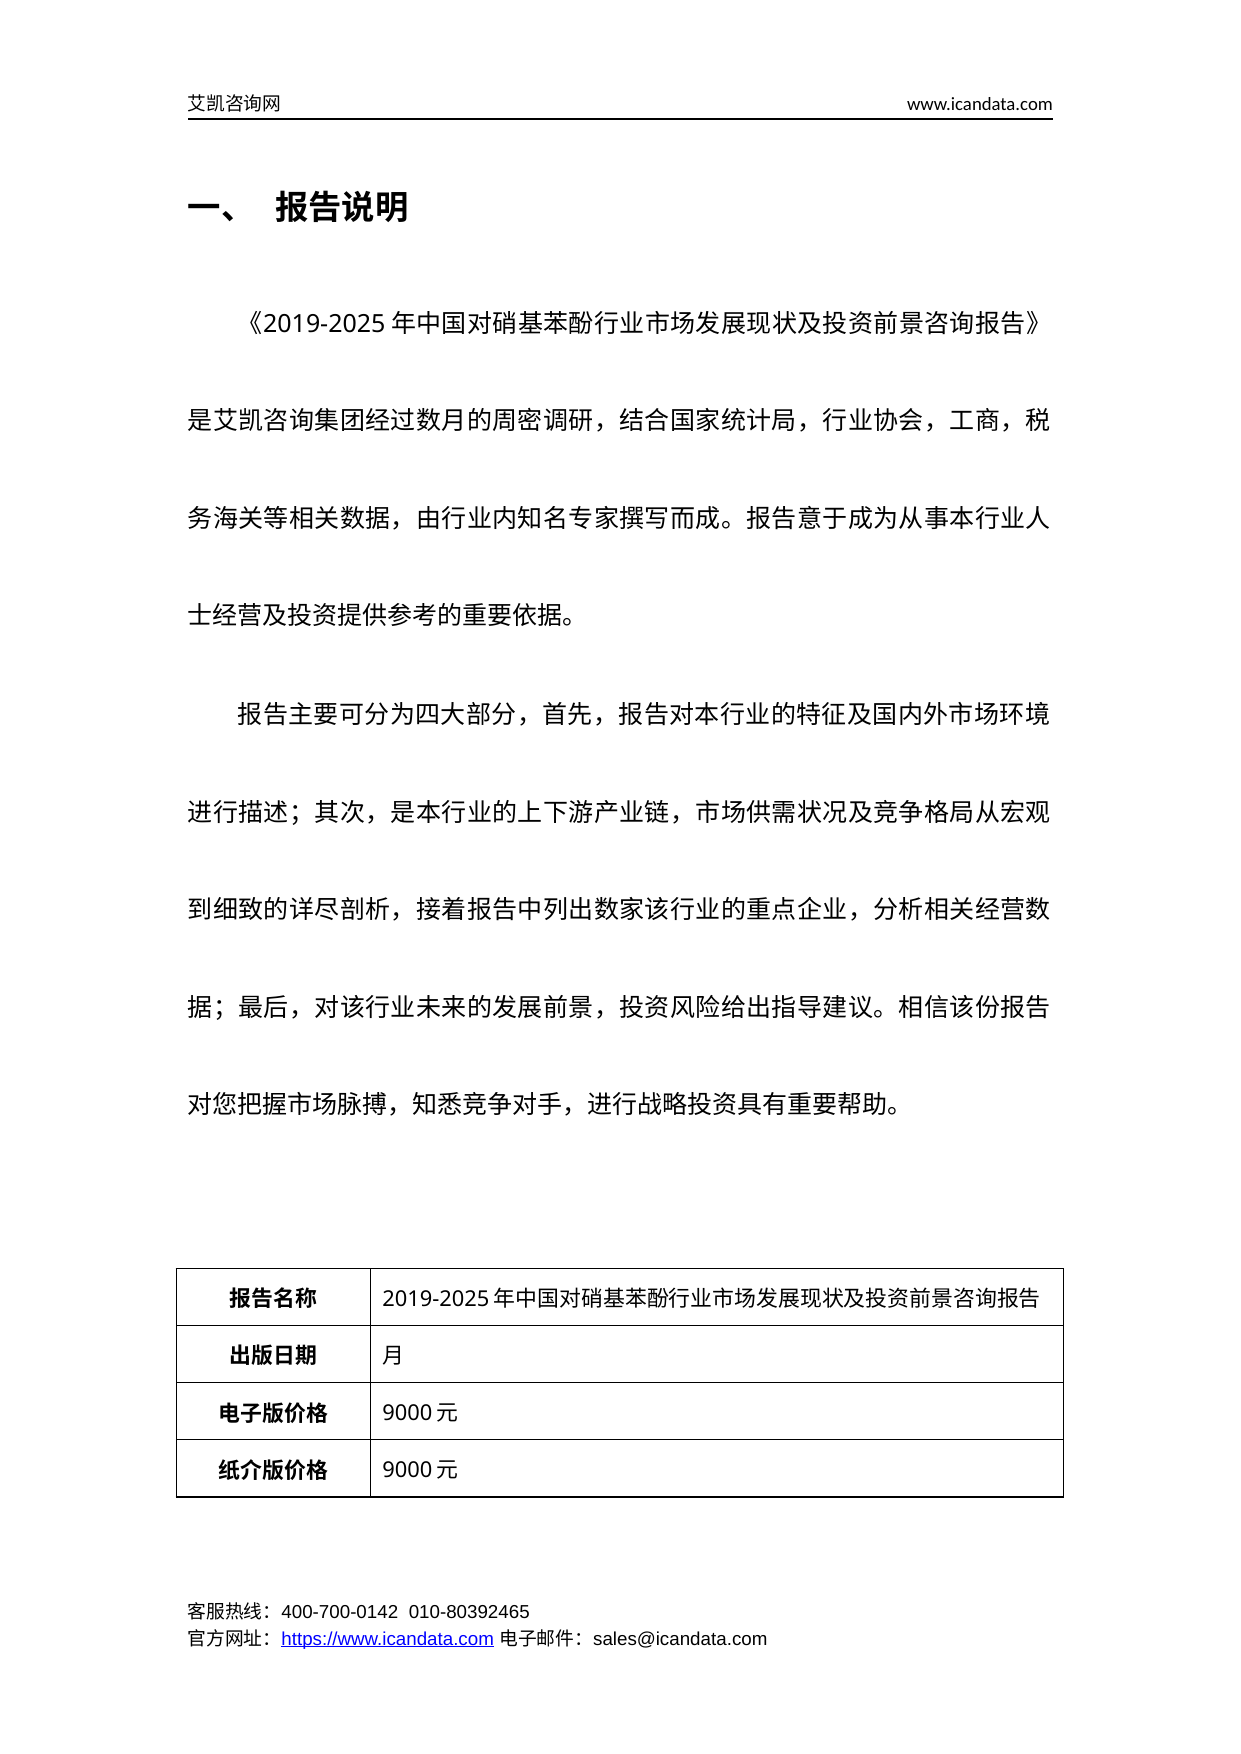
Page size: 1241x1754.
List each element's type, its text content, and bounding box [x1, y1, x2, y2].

table_cell 9000元 [371, 1440, 1063, 1496]
subtitle 报告说明 [187, 172, 1053, 237]
table_cell 电子版价格 [177, 1383, 370, 1439]
table_cell 纸介版价格 [177, 1440, 370, 1496]
table_cell 月 [371, 1326, 1063, 1382]
table_cell 出版日期 [177, 1326, 370, 1382]
text 报告主要可分为四大部分，首先，报告对本行业的特征及国内外市场环境进行描述；其次，是本行业的上下游产业链，市场供需状况及竞争格局从宏观到细致的详尽剖析，接着报告中列出数家该行业的重点企业，分析相关经营数据；最后，对该行业未来的发展前景，投资风险给出指导建议。相信该份报告对您把握市场脉搏，知悉竞争对手，进行战略投资具有重要帮助。 [187, 681, 1053, 1136]
table_header 报告名称 [177, 1269, 370, 1325]
text 《2019-2025年中国对硝基苯酚行业市场发展现状及投资前景咨询报告》是艾凯咨询集团经过数月的周密调研，结合国家统计局，行业协会，工商，税务海关等相关数据，由行业内知名专家撰写而成。报告意于成为从事本行业人士经营及投资提供参考的重要依据。 [187, 289, 1053, 646]
table_header 2019-2025年中国对硝基苯酚行业市场发展现状及投资前景咨询报告 [371, 1269, 1063, 1325]
table_cell 9000元 [371, 1383, 1063, 1439]
